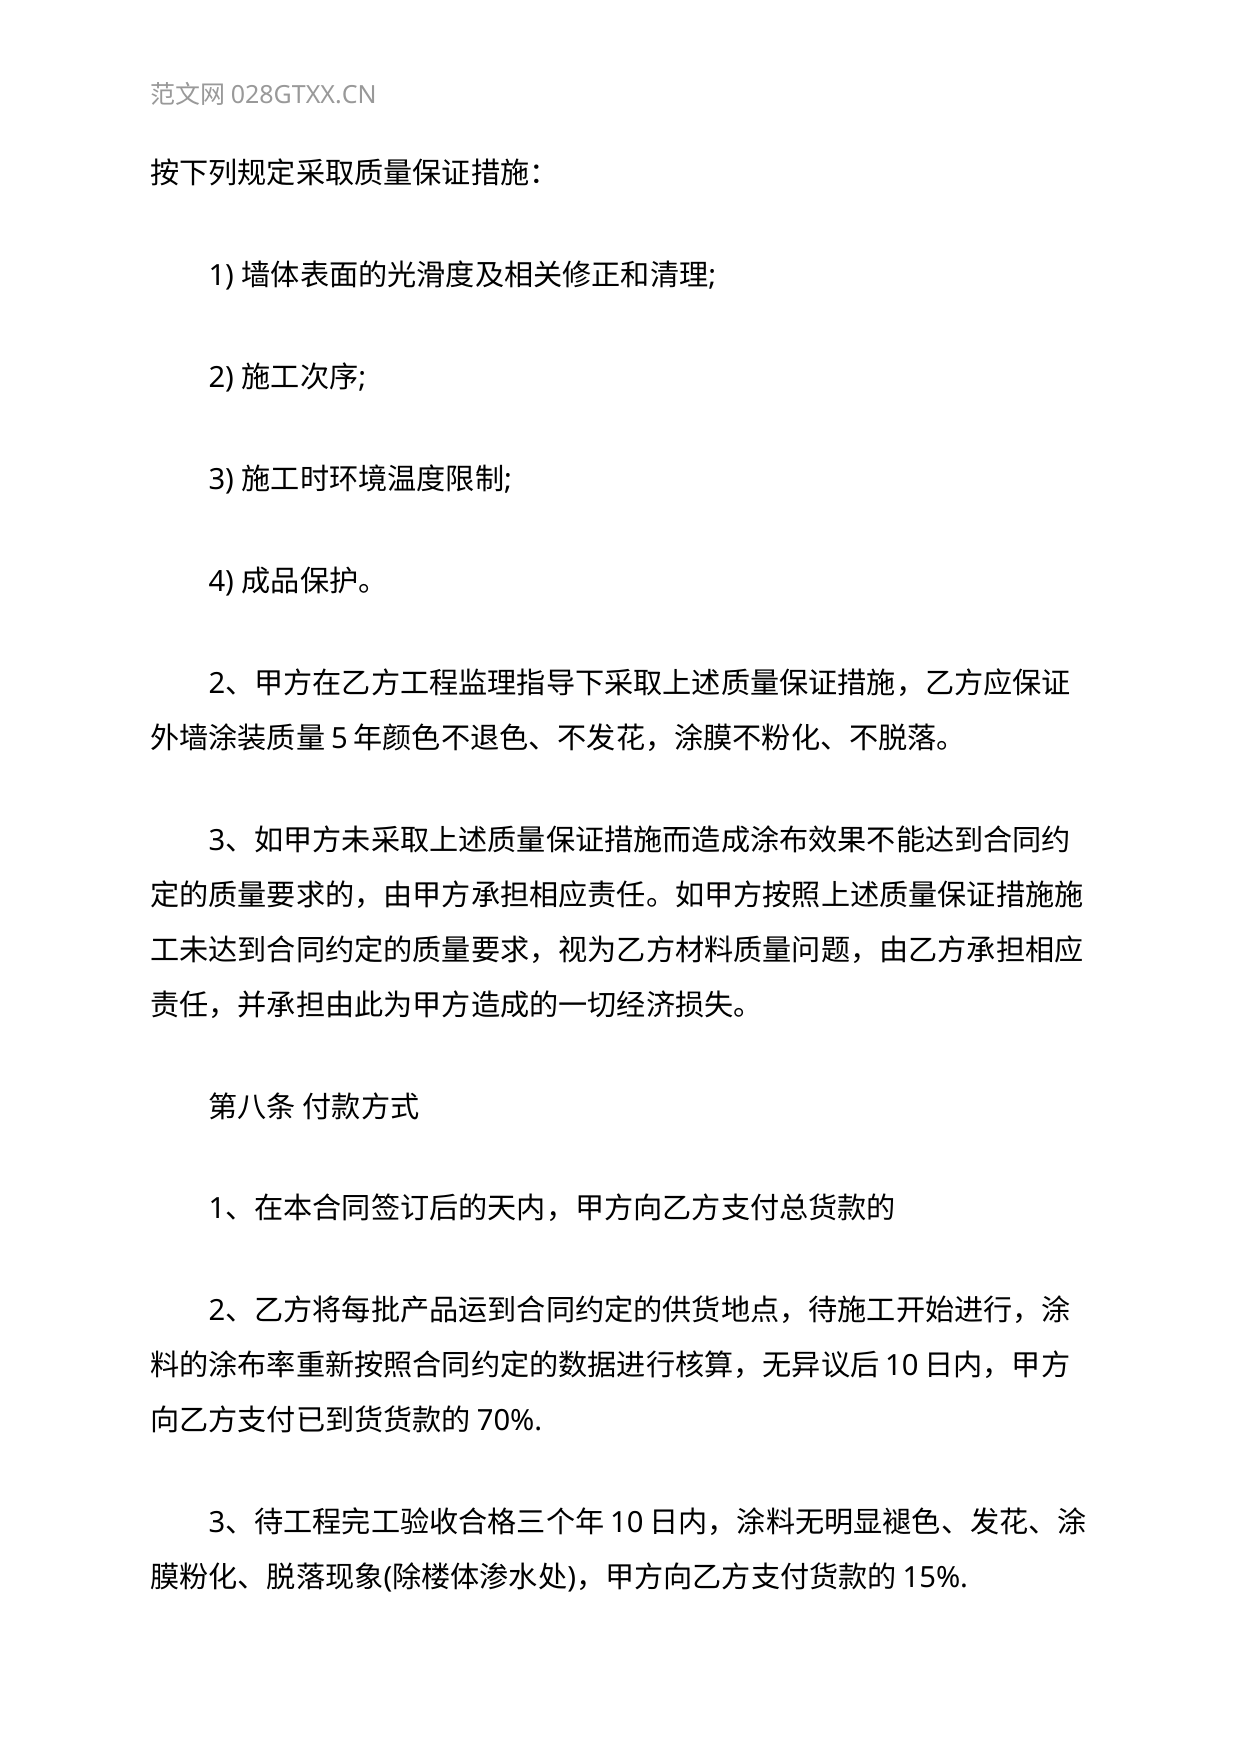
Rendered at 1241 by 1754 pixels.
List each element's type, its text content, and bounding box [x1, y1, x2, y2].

text 第八条 付款方式 [150, 1083, 1090, 1126]
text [150, 150, 1090, 192]
text 3) 施工时环境温度限制; [150, 456, 1090, 498]
text 2、乙方将每批产品运到合同约定的供货地点，待施工开始进行，涂料的涂布率重新按照合同约定的数据进行核算，无异议后10日内，甲方向乙方支付已到货货款的70%. [150, 1287, 1090, 1439]
text 2、甲方在乙方工程监理指导下采取上述质量保证措施，乙方应保证外墙涂装质量5年颜色不退色、不发花，涂膜不粉化、不脱落。 [150, 660, 1090, 757]
text 2) 施工次序; [150, 354, 1090, 396]
text 3、待工程完工验收合格三个年10日内，涂料无明显褪色、发花、涂膜粉化、脱落现象(除楼体渗水处)，甲方向乙方支付货款的15%. [150, 1499, 1090, 1596]
text 1、在本合同签订后的天内，甲方向乙方支付总货款的 [150, 1185, 1090, 1227]
text 3、如甲方未采取上述质量保证措施而造成涂布效果不能达到合同约定的质量要求的，由甲方承担相应责任。如甲方按照上述质量保证措施施工未达到合同约定的质量要求，视为乙方材料质量问题，由乙方承担相应责任，并承担由此为甲方造成的一切经济损失。 [150, 817, 1090, 1024]
text 4) 成品保护。 [150, 558, 1090, 600]
text 1) 墙体表面的光滑度及相关修正和清理; [150, 252, 1090, 294]
